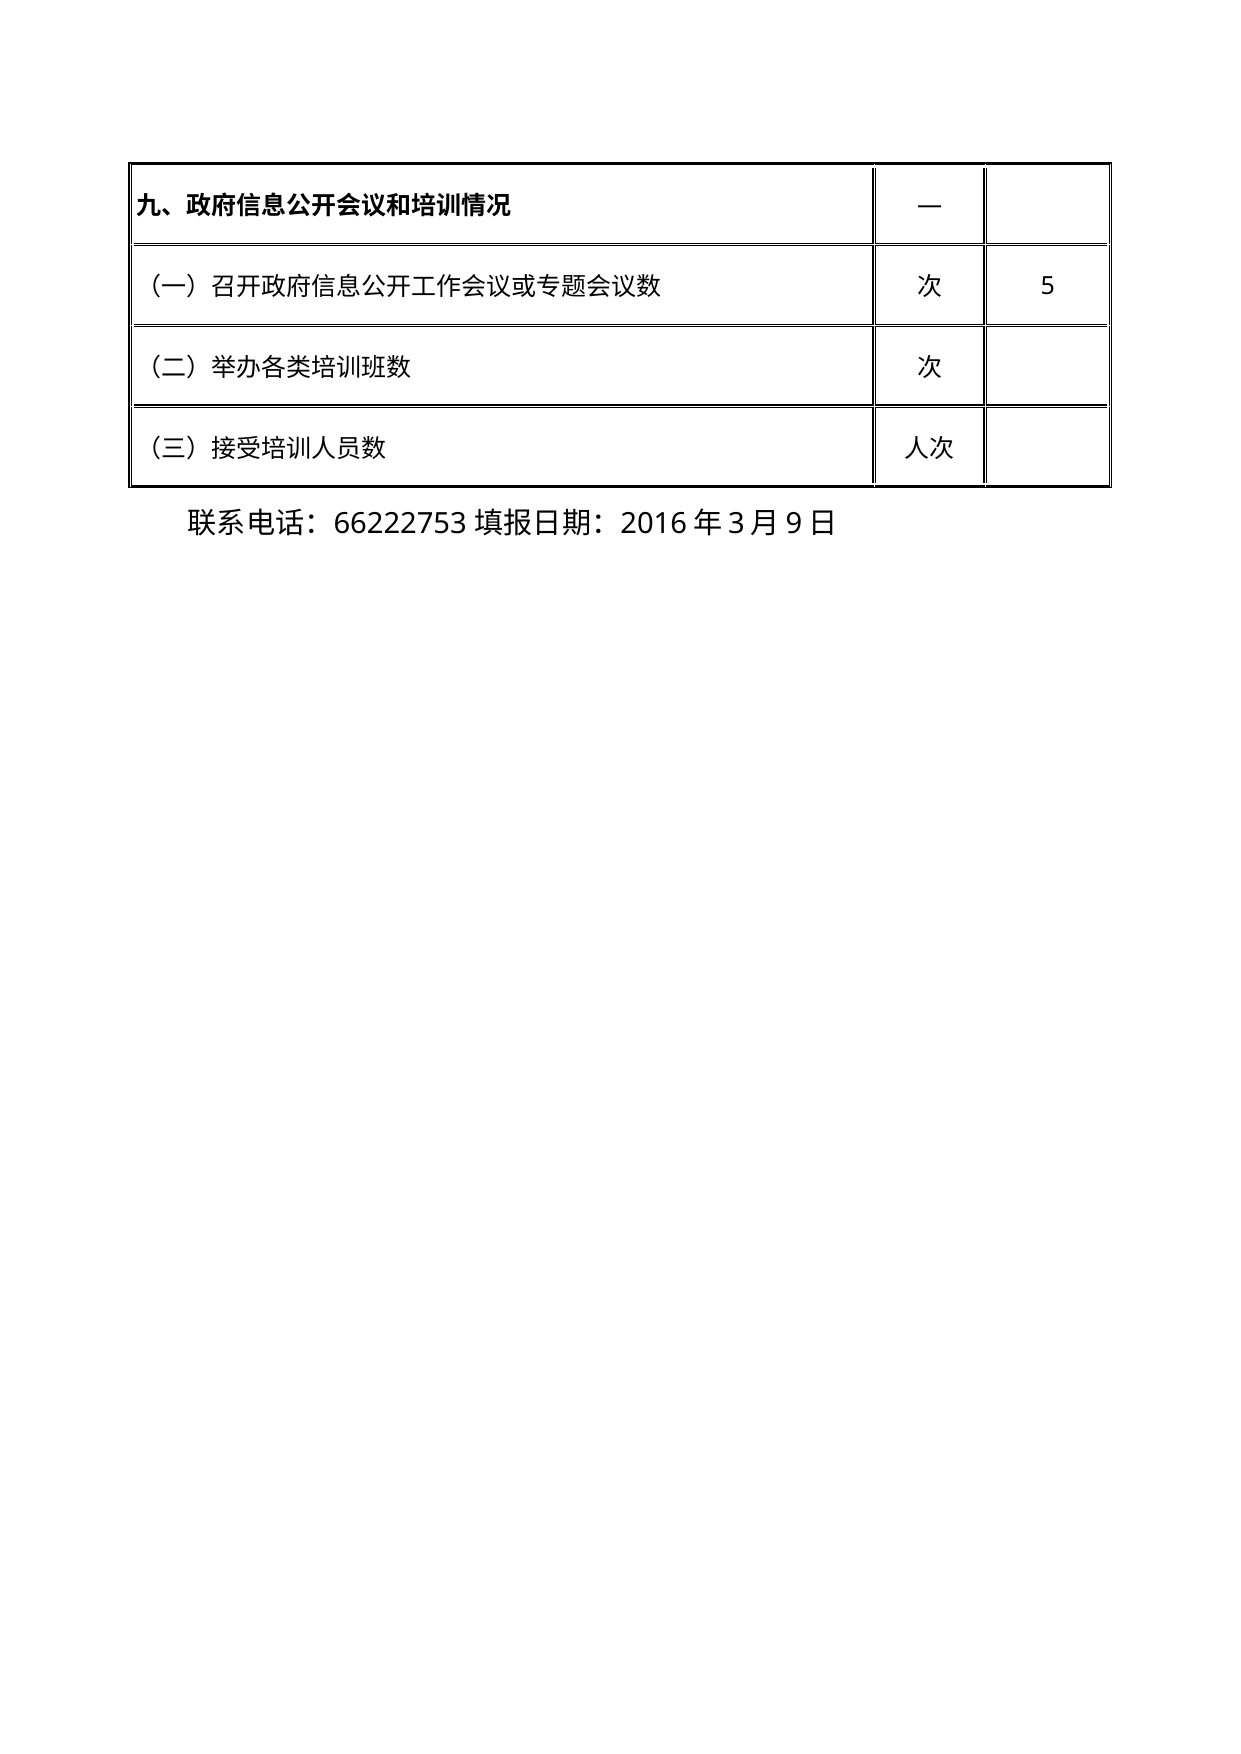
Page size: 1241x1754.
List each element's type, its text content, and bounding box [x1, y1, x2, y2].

table_cell 次 [876, 246, 983, 323]
table_cell （三）接受培训人员数 [132, 404, 874, 485]
table_cell （一）召开政府信息公开工作会议或专题会议数 [130, 243, 874, 323]
table_cell 次 [876, 327, 983, 404]
table_cell [985, 404, 1109, 485]
text 联系电话：66222753 填报日期：2016年3月9日 [187, 488, 1053, 553]
table_cell （二）举办各类培训班数 [132, 324, 873, 404]
table_cell [985, 165, 1109, 243]
table_cell 人次 [874, 408, 985, 485]
table_cell [987, 324, 1109, 404]
table_cell — [874, 165, 985, 243]
table_cell 九、政府信息公开会议和培训情况 [132, 165, 874, 243]
table_cell 5 [985, 243, 1110, 323]
